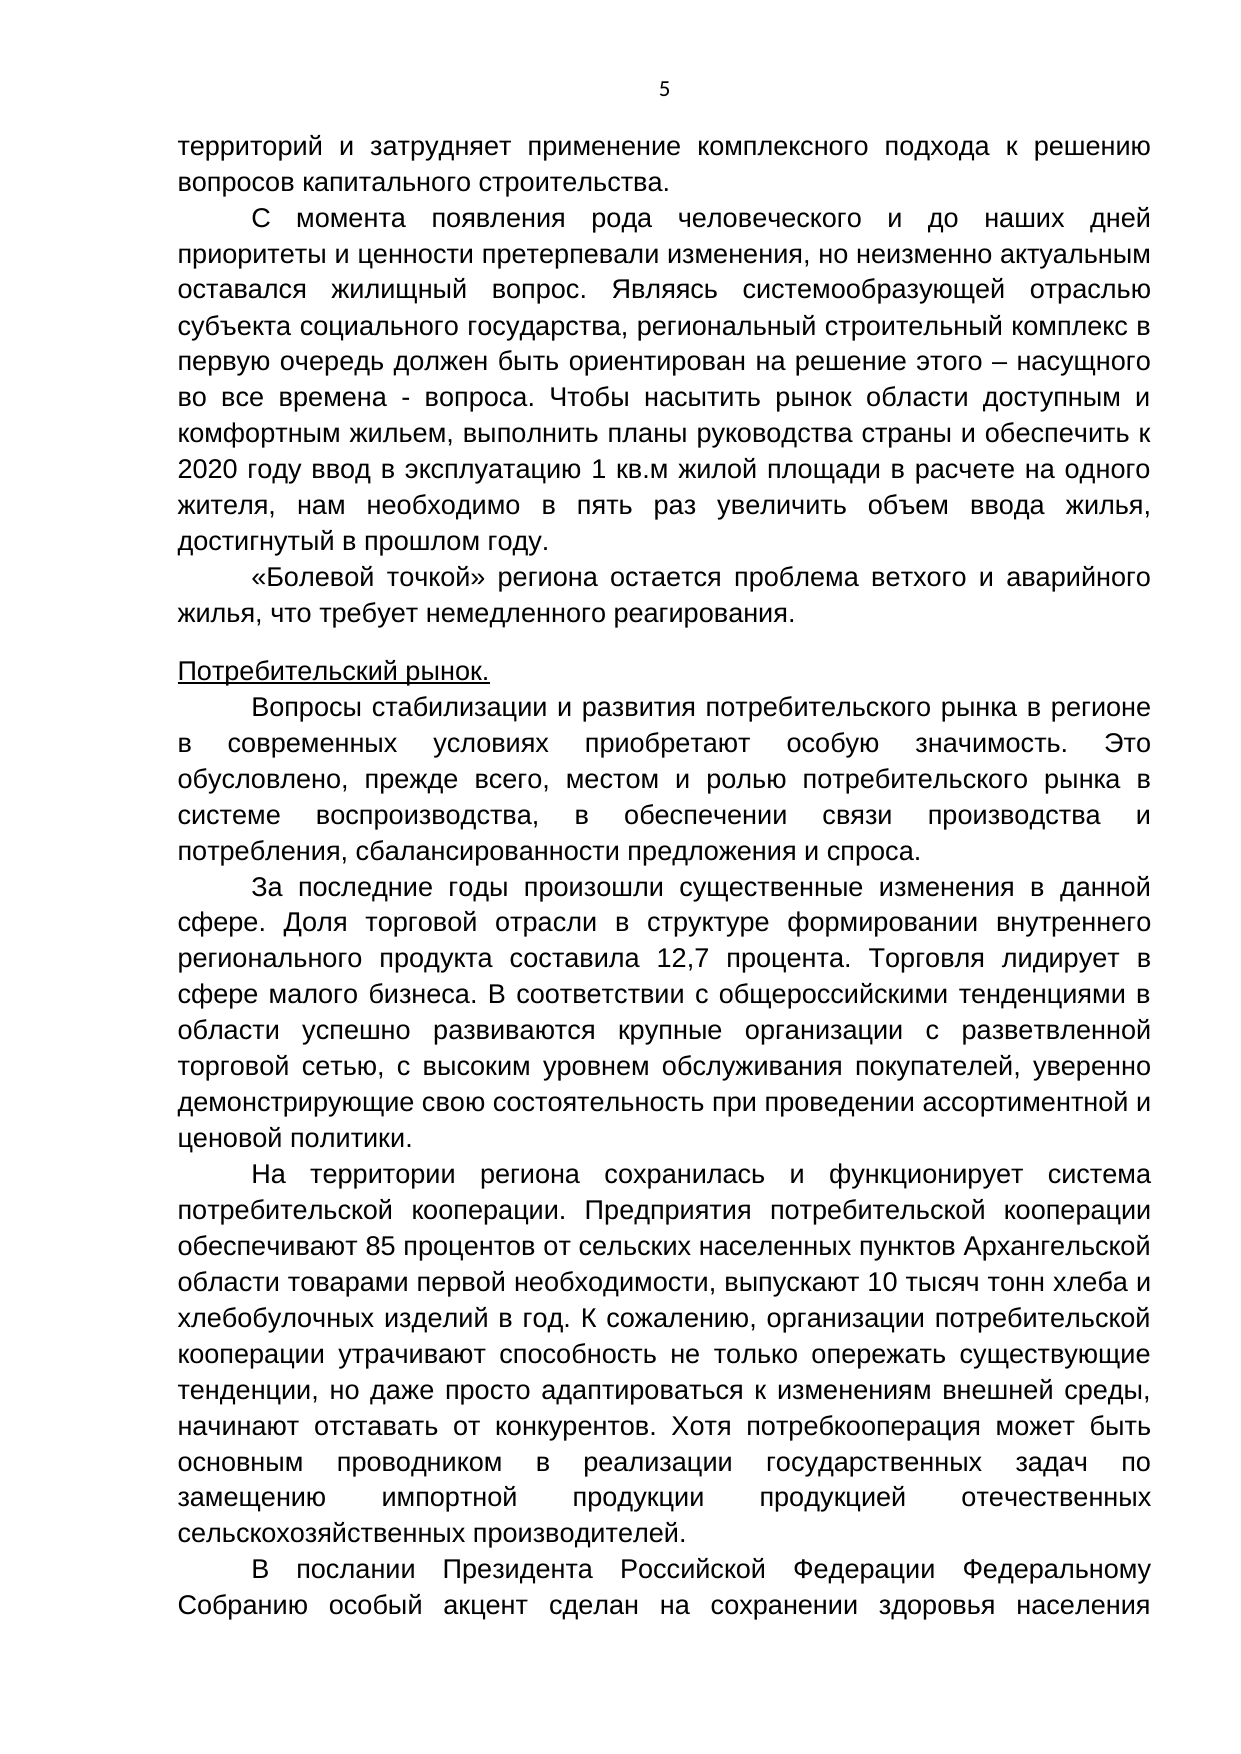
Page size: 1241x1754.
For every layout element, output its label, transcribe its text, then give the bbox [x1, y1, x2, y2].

text Вопросы стабилизации и развития потребительского рынка в регионе в современных условиях приобретают особую значимость. Это обусловлено, прежде всего, местом и ролью потребительского рынка в системе воспроизводства, в обеспечении связи производства и потребления, сбалансированности предложения и спроса. [177, 691, 1152, 866]
text На территории региона сохранилась и функционирует система потребительской кооперации. Предприятия потребительской кооперации обеспечивают 85 процентов от сельских населенных пунктов Архангельской области товарами первой необходимости, выпускают 10 тысяч тонн хлеба и хлебобулочных изделий в год. К сожалению, организации потребительской кооперации утрачивают способность не только опережать существующие тенденции, но даже просто адаптироваться к изменениям внешней среды, начинают отставать от конкурентов. Хотя потребкооперация может быть основным проводником в реализации государственных задач по замещению импортной продукции продукцией отечественных сельскохозяйственных производителей. [177, 1158, 1152, 1549]
text «Болевой точкой» региона остается проблема ветхого и аварийного жилья, что требует немедленного реагирования. [177, 561, 1152, 628]
text За последние годы произошли существенные изменения в данной сфере. Доля торговой отрасли в структуре формировании внутреннего регионального продукта составила 12,7 процента. Торговля лидирует в сфере малого бизнеса. В соответствии с общероссийскими тенденциями в области успешно развиваются крупные организации с разветвленной торговой сетью, с высоким уровнем обслуживания покупателей, уверенно демонстрирующие свою состоятельность при проведении ассортиментной и ценовой политики. [177, 871, 1152, 1153]
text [177, 1553, 1152, 1621]
text Потребительский рынок. [177, 655, 1152, 686]
text С момента появления рода человеческого и до наших дней приоритеты и ценности претерпевали изменения, но неизменно актуальным оставался жилищный вопрос. Являясь системообразующей отраслью субъекта социального государства, региональный строительный комплекс в первую очередь должен быть ориентирован на решение этого – насущного во все времена - вопроса. Чтобы насытить рынок области доступным и комфортным жильем, выполнить планы руководства страны и обеспечить к 2020 году ввод в эксплуатацию 1 кв.м жилой площади в расчете на одного жителя, нам необходимо в пять раз увеличить объем ввода жилья, достигнутый в прошлом году. [177, 202, 1152, 556]
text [177, 130, 1152, 197]
